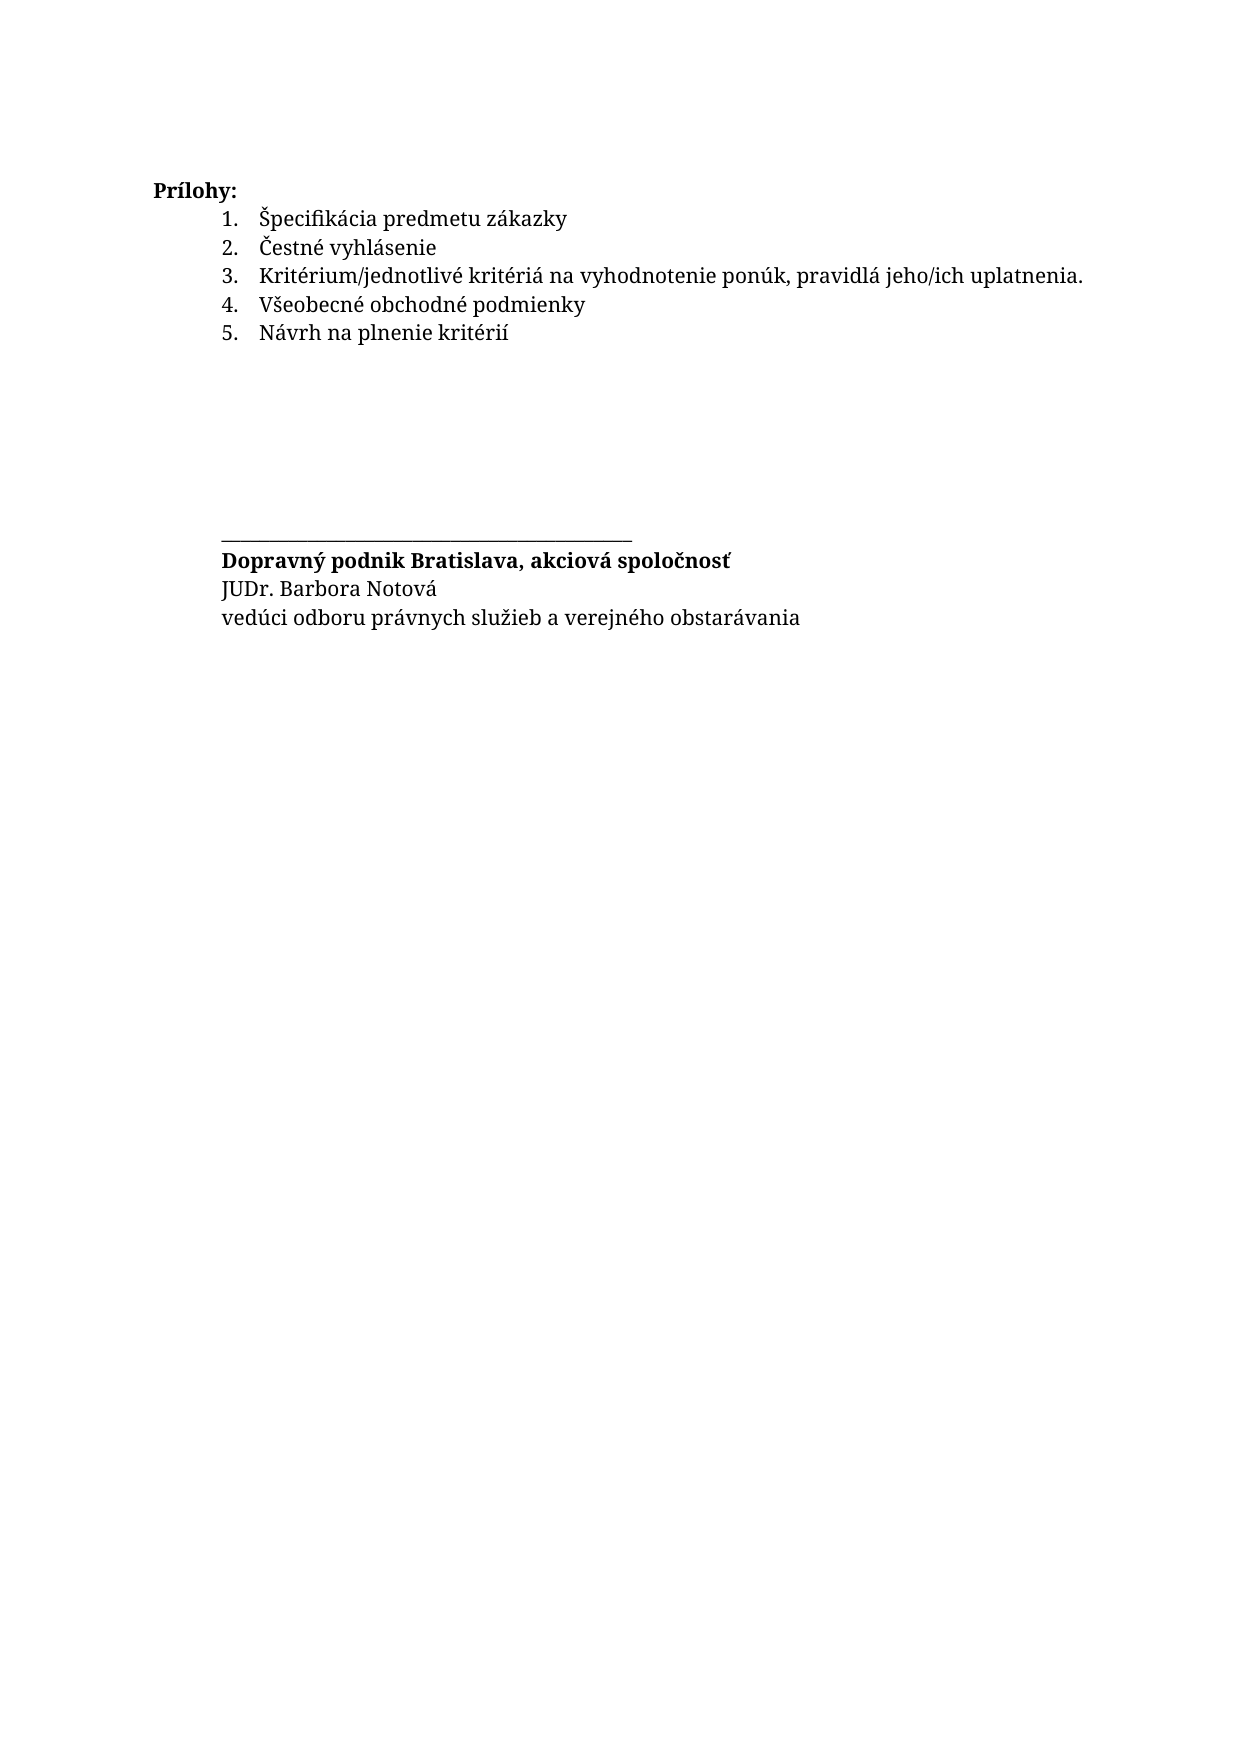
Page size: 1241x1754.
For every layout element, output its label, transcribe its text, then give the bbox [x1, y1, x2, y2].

text Dopravný podnik Bratislava, akciová spoločnosť [148, 546, 1093, 574]
list Kritérium/jednotlivé kritériá na vyhodnotenie ponúk, pravidlá jeho/ich uplatnenia. [221, 261, 1093, 290]
text Prílohy: [148, 176, 1093, 204]
text ___________________________________________ [148, 517, 1093, 546]
list Čestné vyhlásenie [221, 233, 1093, 261]
list Špecifikácia predmetu zákazky [221, 204, 1093, 233]
text vedúci odboru právnych služieb a verejného obstarávania [148, 603, 1093, 631]
text JUDr. Barbora Notová [148, 574, 1093, 603]
list Všeobecné obchodné podmienky [221, 290, 1093, 318]
list Návrh na plnenie kritérií [221, 318, 1093, 347]
